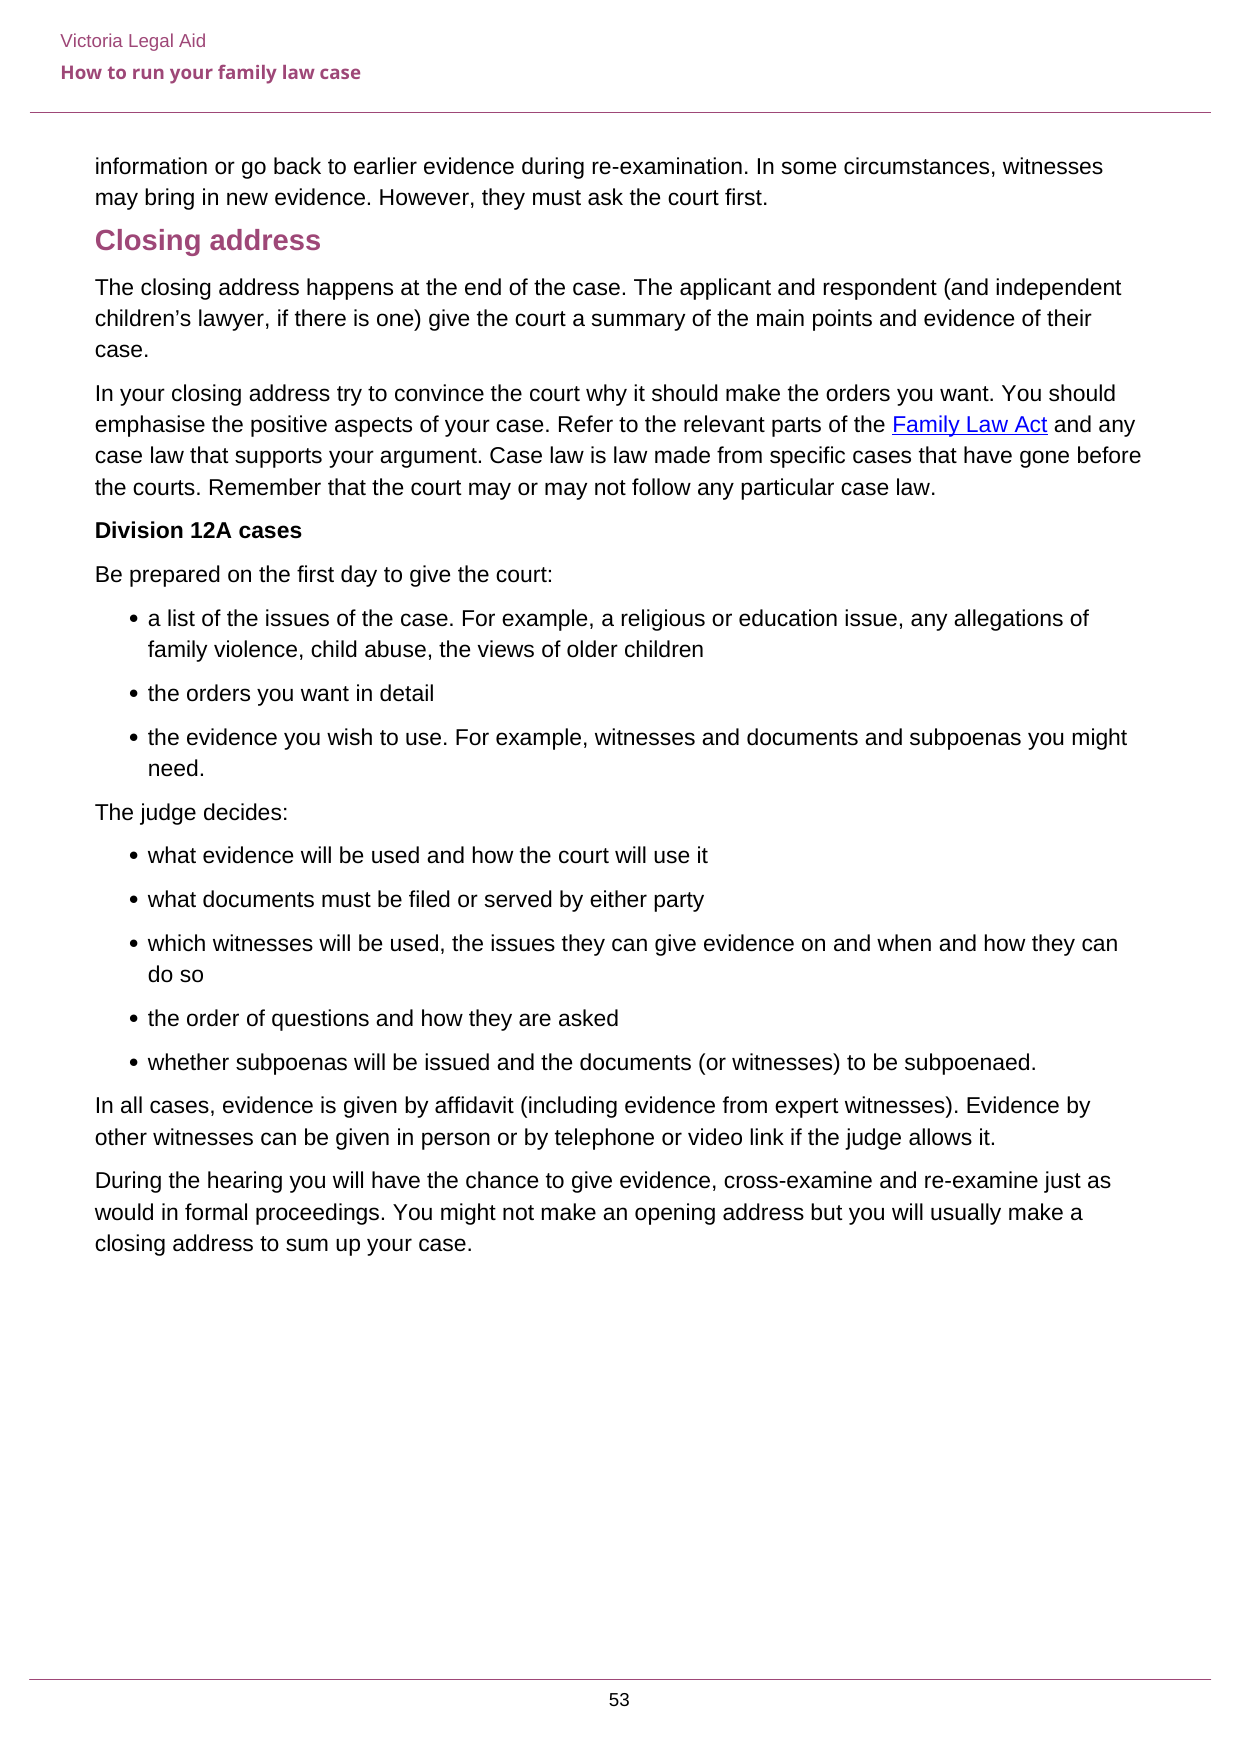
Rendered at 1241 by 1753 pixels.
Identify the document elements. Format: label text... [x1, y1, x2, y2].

text The closing address happens at the end of the case. The applicant and respondent (and independent children’s lawyer, if there is one) give the court a summary of the main points and evidence of their case. [94, 269, 1146, 362]
text The judge decides: [94, 794, 1146, 825]
list the orders you want in detail [130, 675, 1146, 706]
text Division 12A cases [94, 512, 1146, 544]
subtitle Closing address [94, 223, 1146, 256]
list which witnesses will be used, the issues they can give evidence on and when and how they can do so [130, 925, 1146, 987]
text Be prepared on the first day to give the court: [94, 556, 1146, 587]
list the evidence you wish to use. For example, witnesses and documents and subpoenas you might need. [130, 719, 1146, 781]
text In your closing address try to convince the court why it should make the orders you want. You should emphasise the positive aspects of your case. Refer to the relevant parts of the Family Law Act and any case law that supports your argument. Case law is law made from specific cases that have gone before the courts. Remember that the court may or may not follow any particular case law. [94, 375, 1146, 500]
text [94, 148, 1146, 210]
list what evidence will be used and how the court will use it [130, 837, 1146, 869]
list the order of questions and how they are asked [130, 1000, 1146, 1031]
text During the hearing you will have the chance to give evidence, cross-examine and re-examine just as would in formal proceedings. You might not make an opening address but you will usually make a closing address to sum up your case. [94, 1162, 1146, 1256]
list a list of the issues of the case. For example, a religious or education issue, any allegations of family violence, child abuse, the views of older children [130, 600, 1146, 662]
list whether subpoenas will be issued and the documents (or witnesses) to be subpoenaed. [130, 1044, 1146, 1075]
list what documents must be filed or served by either party [130, 881, 1146, 912]
text In all cases, evidence is given by affidavit (including evidence from expert witnesses). Evidence by other witnesses can be given in person or by telephone or video link if the judge allows it. [94, 1087, 1146, 1150]
